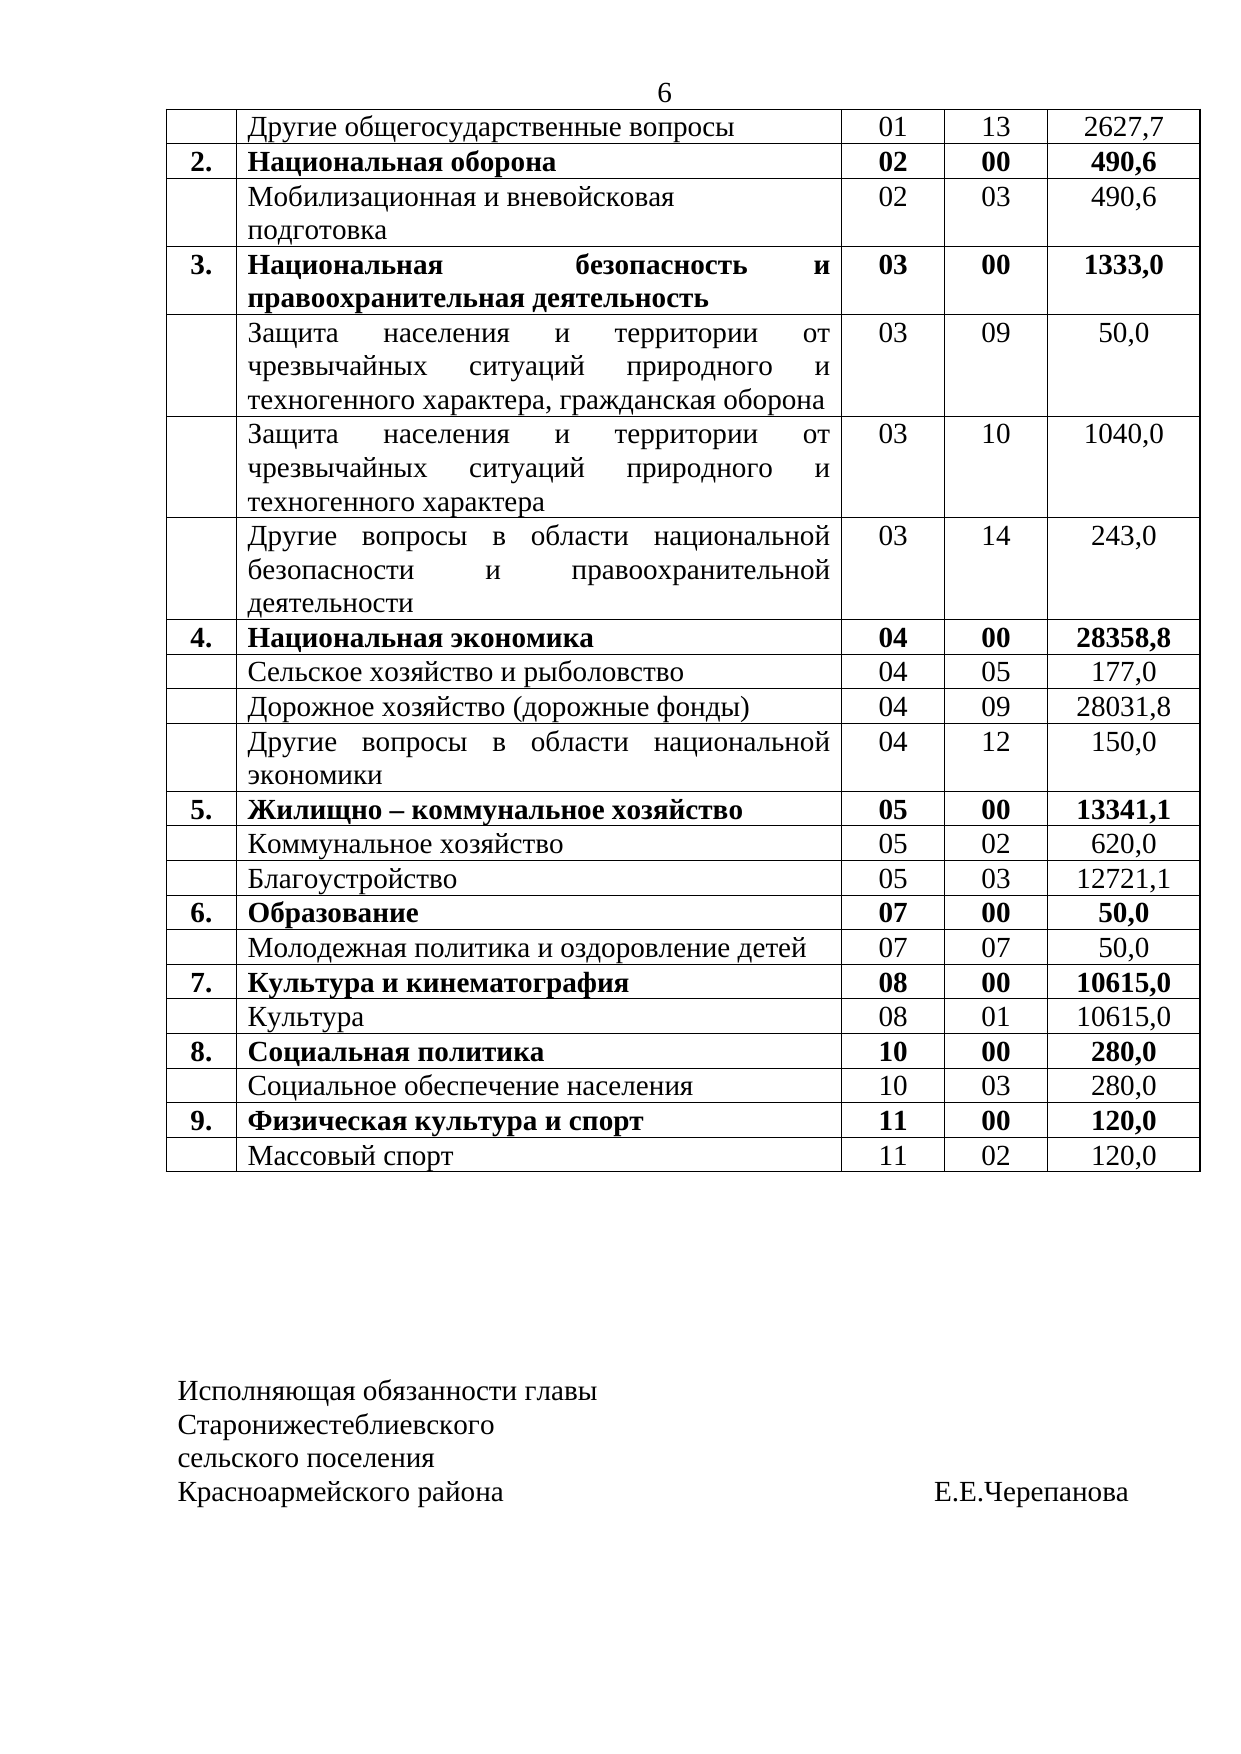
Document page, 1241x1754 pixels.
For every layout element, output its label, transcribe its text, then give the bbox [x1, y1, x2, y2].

text Красноармейского района Е.Е.Черепанова [177, 1474, 1152, 1508]
table_cell 00 [945, 965, 1047, 998]
table_cell 10615,0 [1048, 965, 1199, 998]
table_cell [167, 417, 236, 517]
table_cell [167, 1069, 236, 1102]
table_cell [167, 999, 236, 1033]
table_cell 00 [945, 1034, 1047, 1067]
table_cell 490,6 [1048, 144, 1199, 178]
table_cell 02 [945, 826, 1047, 860]
table_cell 08 [842, 999, 944, 1033]
table_cell 12721,1 [1048, 861, 1199, 894]
text Исполняющая обязанности главы [177, 1373, 1152, 1407]
table_cell 50,0 [1048, 896, 1199, 929]
table_cell 00 [945, 620, 1047, 653]
table_cell 150,0 [1048, 724, 1199, 791]
table_cell 07 [945, 930, 1047, 964]
table_cell 07 [842, 896, 944, 929]
table_cell 2. [167, 144, 236, 178]
table_cell Благоустройство [237, 861, 841, 894]
table_cell 50,0 [1048, 930, 1199, 964]
table_cell Защита населения и территории от чрезвычайных ситуаций природного и техногенного характера, гражданская оборона [237, 315, 841, 416]
table_cell Физическая культура и спорт [237, 1103, 841, 1137]
table_cell Культура [237, 999, 841, 1033]
table_cell 02 [842, 179, 944, 246]
table_cell 10615,0 [1048, 999, 1199, 1033]
table_cell 490,6 [1048, 179, 1199, 246]
table_cell 50,0 [1048, 315, 1199, 416]
table_cell 03 [945, 179, 1047, 246]
table_cell 4. [167, 620, 236, 653]
table_cell 00 [945, 896, 1047, 929]
table_cell 1333,0 [1048, 247, 1199, 314]
table_cell 02 [842, 144, 944, 178]
table_cell Культура и кинематография [237, 965, 841, 998]
table_cell 07 [842, 930, 944, 964]
table_cell Дорожное хозяйство (дорожные фонды) [237, 689, 841, 723]
table_cell Массовый спорт [237, 1138, 841, 1171]
table_cell 09 [945, 689, 1047, 723]
table_cell 10 [842, 1034, 944, 1067]
table_cell [167, 655, 236, 688]
table_cell Национальная оборона [237, 144, 841, 178]
table_cell 04 [842, 655, 944, 688]
table_cell 14 [945, 518, 1047, 619]
table_cell 9. [167, 1103, 236, 1137]
table_cell 28031,8 [1048, 689, 1199, 723]
table_cell Национальная безопасность и правоохранительная деятельность [237, 247, 841, 314]
table_cell Социальная политика [237, 1034, 841, 1067]
table_cell 04 [842, 724, 944, 791]
table_cell 1040,0 [1048, 417, 1199, 517]
table_cell [167, 930, 236, 964]
table_cell [167, 518, 236, 619]
table_cell 13341,1 [1048, 792, 1199, 825]
table_cell Образование [237, 896, 841, 929]
table_cell [167, 724, 236, 791]
table_cell 05 [842, 826, 944, 860]
table_cell Мобилизационная и вневойсковая подготовка [237, 179, 841, 246]
table_cell 03 [842, 247, 944, 314]
table_cell 8. [167, 1034, 236, 1067]
table_cell [167, 110, 236, 143]
table_cell 03 [945, 1069, 1047, 1102]
table_cell 13 [945, 110, 1047, 143]
table_cell 03 [842, 315, 944, 416]
table_cell 09 [945, 315, 1047, 416]
table_cell 7. [167, 965, 236, 998]
table_cell 120,0 [1048, 1103, 1199, 1137]
table_cell [167, 1138, 236, 1171]
table_cell 10 [842, 1069, 944, 1102]
table_cell 03 [842, 518, 944, 619]
table_cell Другие общегосударственные вопросы [237, 110, 841, 143]
table_cell Защита населения и территории от чрезвычайных ситуаций природного и техногенного характера [237, 417, 841, 517]
table_cell Другие вопросы в области национальной экономики [237, 724, 841, 791]
table_cell 04 [842, 620, 944, 653]
table_cell Коммунальное хозяйство [237, 826, 841, 860]
table_cell 05 [842, 861, 944, 894]
table_cell 05 [842, 792, 944, 825]
table_cell 00 [945, 792, 1047, 825]
table_cell 01 [842, 110, 944, 143]
table_cell [167, 179, 236, 246]
table_cell 177,0 [1048, 655, 1199, 688]
table_cell Социальное обеспечение населения [237, 1069, 841, 1102]
table_cell 280,0 [1048, 1069, 1199, 1102]
table_cell 02 [945, 1138, 1047, 1171]
table_cell 11 [842, 1138, 944, 1171]
table_cell 00 [945, 247, 1047, 314]
table_cell [167, 861, 236, 894]
table_cell [167, 826, 236, 860]
text сельского поселения [177, 1441, 1152, 1474]
table_cell 243,0 [1048, 518, 1199, 619]
text Старонижестеблиевского [177, 1407, 1152, 1441]
table_cell Национальная экономика [237, 620, 841, 653]
table_cell 01 [945, 999, 1047, 1033]
table_cell 03 [945, 861, 1047, 894]
table_cell [167, 315, 236, 416]
table_cell 2627,7 [1048, 110, 1199, 143]
table_cell 11 [842, 1103, 944, 1137]
table_cell 00 [945, 1103, 1047, 1137]
table_cell 3. [167, 247, 236, 314]
table_cell Сельское хозяйство и рыболовство [237, 655, 841, 688]
table_cell Жилищно – коммунальное хозяйство [237, 792, 841, 825]
table_cell 03 [842, 417, 944, 517]
table_cell 00 [945, 144, 1047, 178]
table_cell 120,0 [1048, 1138, 1199, 1171]
table_cell 280,0 [1048, 1034, 1199, 1067]
table_cell 04 [842, 689, 944, 723]
table_cell [167, 689, 236, 723]
table_cell 05 [945, 655, 1047, 688]
table_cell 28358,8 [1048, 620, 1199, 653]
table_cell 12 [945, 724, 1047, 791]
table_cell 10 [945, 417, 1047, 517]
table_cell 6. [167, 896, 236, 929]
table_cell 5. [167, 792, 236, 825]
table_cell Молодежная политика и оздоровление детей [237, 930, 841, 964]
table_cell Другие вопросы в области национальной безопасности и правоохранительной деятельности [237, 518, 841, 619]
table_cell 620,0 [1048, 826, 1199, 860]
table_cell 08 [842, 965, 944, 998]
